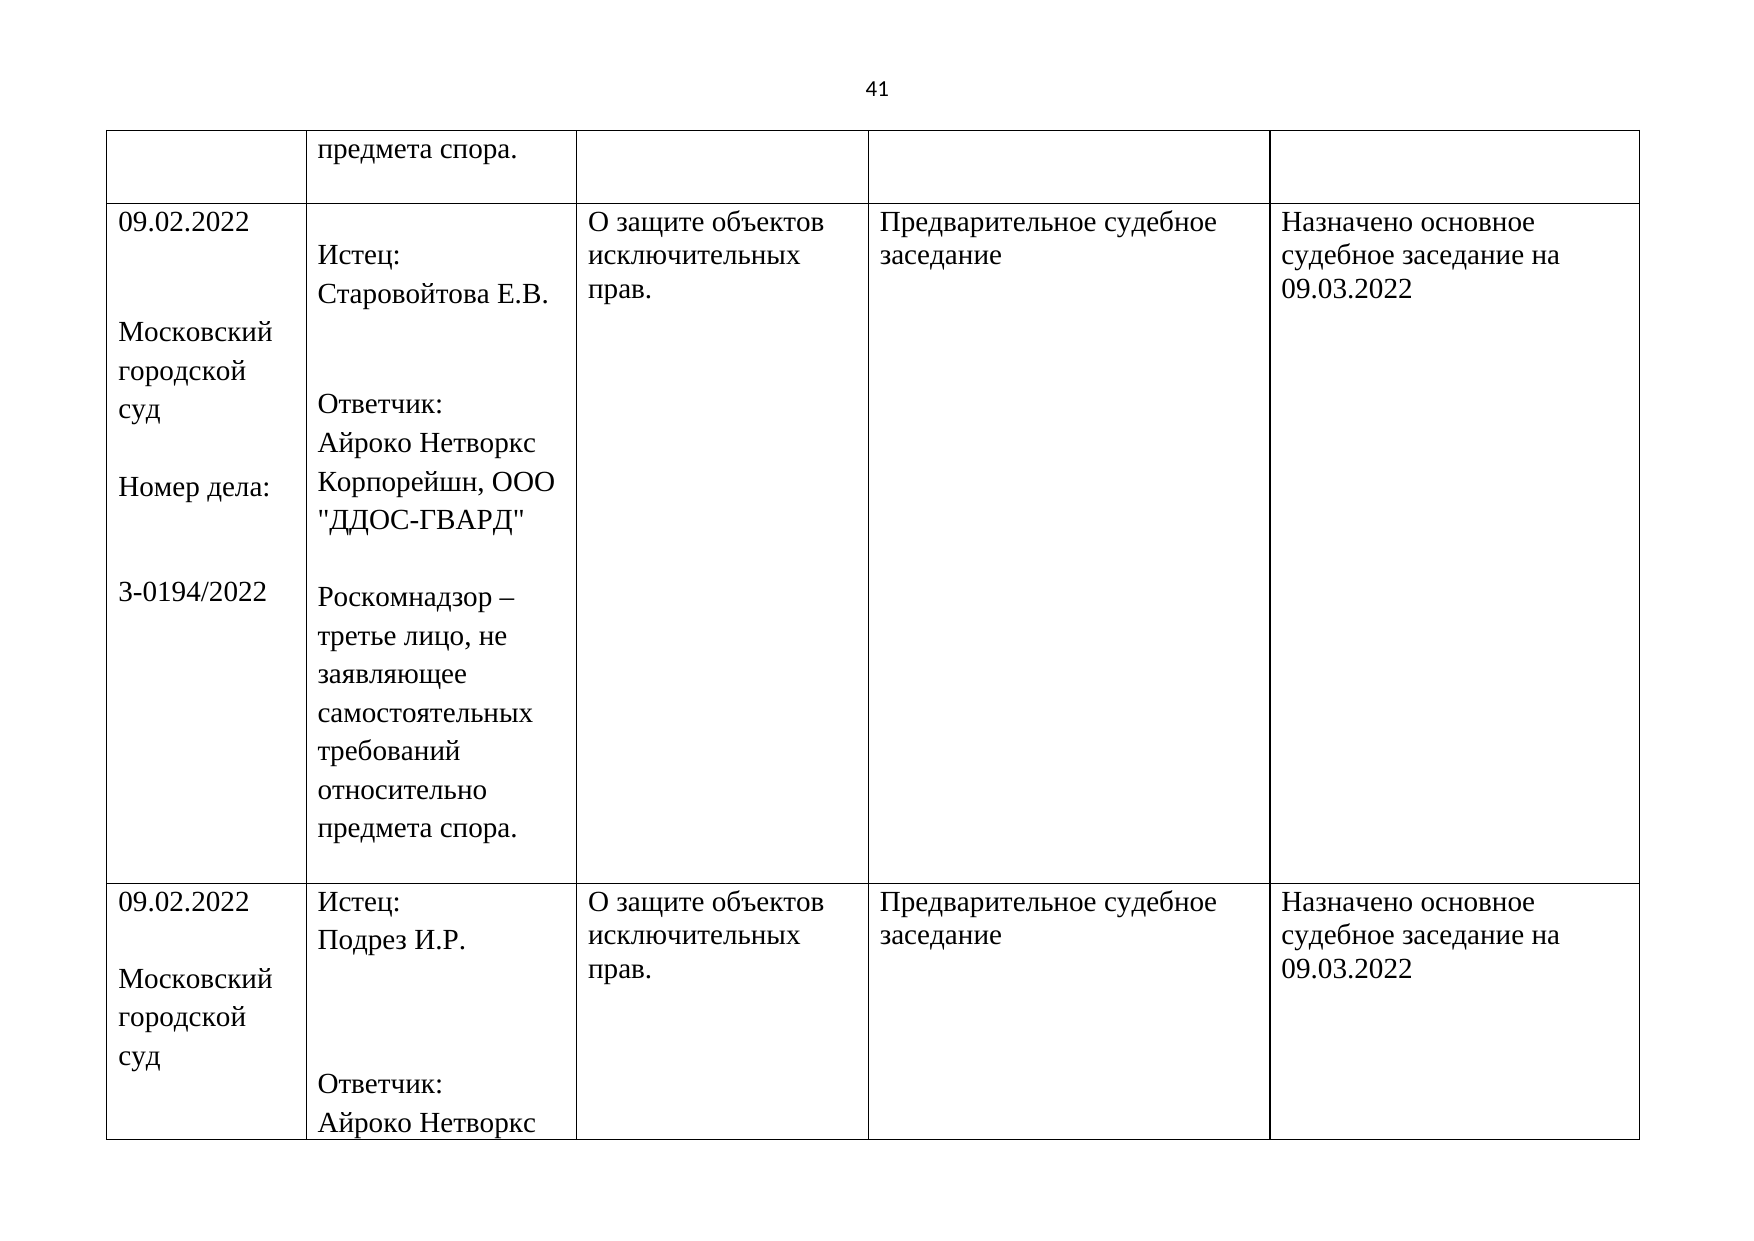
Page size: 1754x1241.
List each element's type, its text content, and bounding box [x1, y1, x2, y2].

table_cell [869, 131, 1269, 203]
table_cell Предварительное судебное заседание [869, 204, 1269, 883]
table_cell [1271, 884, 1639, 1138]
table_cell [307, 884, 576, 1138]
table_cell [1271, 131, 1639, 203]
table_cell О защите объектов исключительных прав. [577, 204, 868, 883]
table_cell Истец: Старовойтова Е.В. Ответчик: Айроко Нетворкс Корпорейшн, ООО "ДДОС-ГВАРД" Роскомнадзор – третье лицо, не заявляющее самостоятельных требований относительно предмета спора. [307, 204, 576, 883]
table_cell Назначено основное судебное заседание на 09.03.2022 [1271, 204, 1639, 883]
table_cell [107, 131, 306, 203]
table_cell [577, 884, 868, 1138]
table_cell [107, 884, 306, 1138]
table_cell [577, 131, 868, 203]
table_cell 09.02.2022 Московский городской суд Номер дела: 3-0194/2022 [107, 204, 306, 883]
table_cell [307, 131, 576, 203]
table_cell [869, 884, 1269, 1138]
